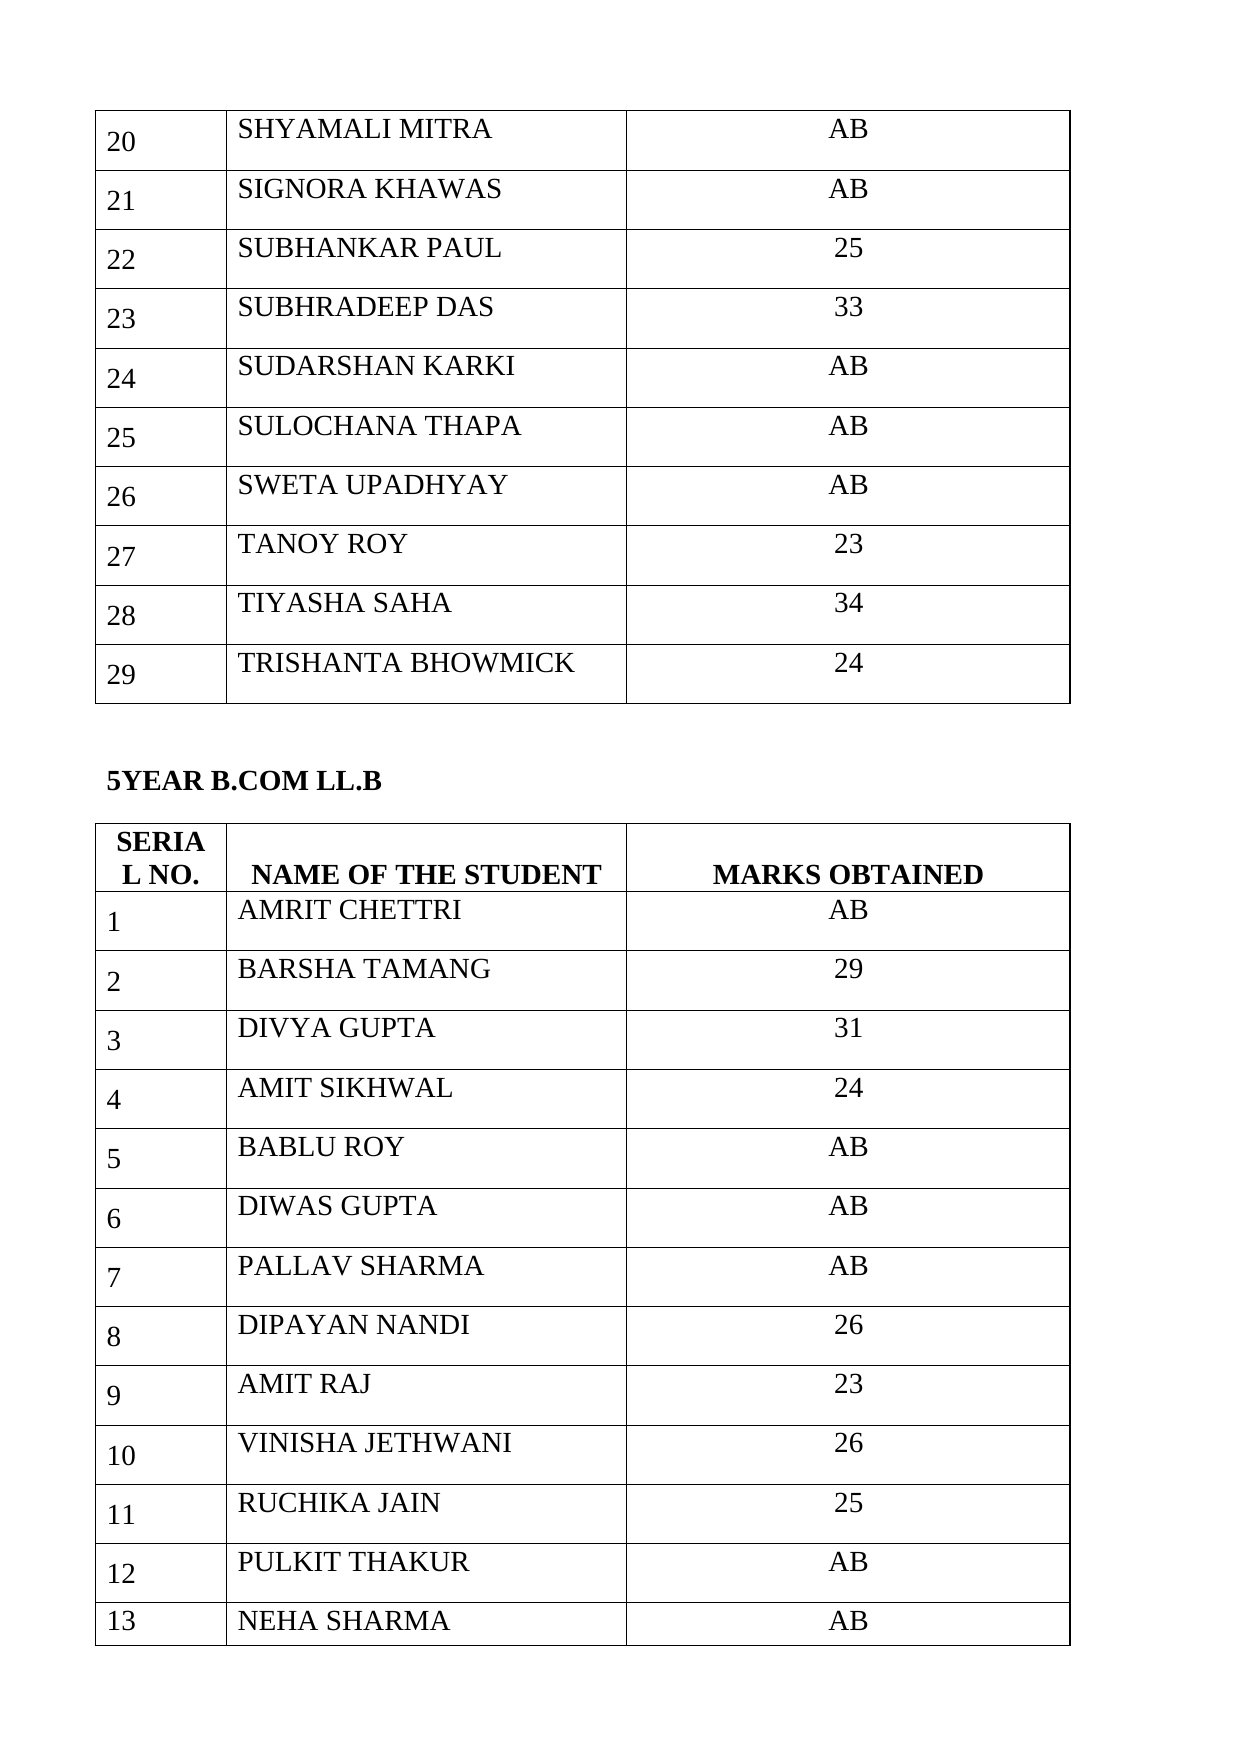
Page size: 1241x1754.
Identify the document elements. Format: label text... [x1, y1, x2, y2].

table_cell 23 [627, 1366, 1069, 1424]
table_cell AB [627, 467, 1069, 525]
table_cell AB [627, 1544, 1069, 1602]
table_cell PULKIT THAKUR [227, 1544, 626, 1602]
table_cell 34 [627, 586, 1069, 644]
table_cell AB [627, 349, 1069, 407]
table_cell 25 [627, 230, 1069, 288]
table_cell PALLAV SHARMA [227, 1248, 626, 1306]
table_cell RUCHIKA JAIN [227, 1485, 626, 1543]
table_cell AB [627, 1129, 1069, 1187]
table_header NAME OF THE STUDENT [227, 824, 626, 891]
table_header SERIAL NO. [96, 824, 226, 891]
table_cell AB [627, 892, 1069, 950]
table_cell NEHA SHARMA [227, 1603, 626, 1645]
table_cell 24 [627, 1070, 1069, 1128]
table_cell 4 [96, 1070, 226, 1128]
table_cell 23 [96, 289, 226, 347]
table_cell TANOY ROY [227, 526, 626, 584]
table_cell 3 [96, 1011, 226, 1069]
table_cell VINISHA JETHWANI [227, 1426, 626, 1484]
table_cell AB [627, 1603, 1069, 1645]
table_cell DIVYA GUPTA [227, 1011, 626, 1069]
table_cell 29 [627, 951, 1069, 1009]
table_cell AB [627, 1248, 1069, 1306]
table_cell BABLU ROY [227, 1129, 626, 1187]
table_cell 23 [627, 526, 1069, 584]
table_cell 21 [96, 171, 226, 229]
table_cell DIWAS GUPTA [227, 1189, 626, 1247]
table_cell 26 [96, 467, 226, 525]
table_cell 8 [96, 1307, 226, 1365]
table_cell 31 [627, 1011, 1069, 1069]
table_cell SULOCHANA THAPA [227, 408, 626, 466]
table_cell 24 [627, 645, 1069, 703]
table_cell SIGNORA KHAWAS [227, 171, 626, 229]
table_cell 6 [96, 1189, 226, 1247]
table_cell 25 [627, 1485, 1069, 1543]
table_cell 28 [96, 586, 226, 644]
table_cell 25 [96, 408, 226, 466]
table_cell 10 [96, 1426, 226, 1484]
table_cell 24 [96, 349, 226, 407]
table_cell 5 [96, 1129, 226, 1187]
table_header MARKS OBTAINED [627, 824, 1069, 891]
table_cell AB [627, 111, 1069, 170]
table_cell TIYASHA SAHA [227, 586, 626, 644]
table_cell AB [627, 1189, 1069, 1247]
table_cell 20 [96, 111, 226, 170]
table_cell BARSHA TAMANG [227, 951, 626, 1009]
table_cell 1 [96, 892, 226, 950]
table_cell 11 [96, 1485, 226, 1543]
table_cell AMIT SIKHWAL [227, 1070, 626, 1128]
table_cell 2 [96, 951, 226, 1009]
table_cell 26 [627, 1307, 1069, 1365]
table_cell 9 [96, 1366, 226, 1424]
table_cell SUDARSHAN KARKI [227, 349, 626, 407]
table_cell 27 [96, 526, 226, 584]
table_cell AMIT RAJ [227, 1366, 626, 1424]
table_cell 12 [96, 1544, 226, 1602]
table_cell SHYAMALI MITRA [227, 111, 626, 170]
table_cell AMRIT CHETTRI [227, 892, 626, 950]
table_cell 26 [627, 1426, 1069, 1484]
table_cell AB [627, 408, 1069, 466]
table_cell AB [627, 171, 1069, 229]
table_cell 7 [96, 1248, 226, 1306]
table_cell 33 [627, 289, 1069, 347]
table_cell SWETA UPADHYAY [227, 467, 626, 525]
table_cell SUBHRADEEP DAS [227, 289, 626, 347]
text 5YEAR B.COM LL.B [106, 763, 1136, 797]
table_cell 13 [96, 1603, 226, 1645]
table_cell 29 [96, 645, 226, 703]
table_cell TRISHANTA BHOWMICK [227, 645, 626, 703]
table_cell 22 [96, 230, 226, 288]
table_cell DIPAYAN NANDI [227, 1307, 626, 1365]
table_cell SUBHANKAR PAUL [227, 230, 626, 288]
